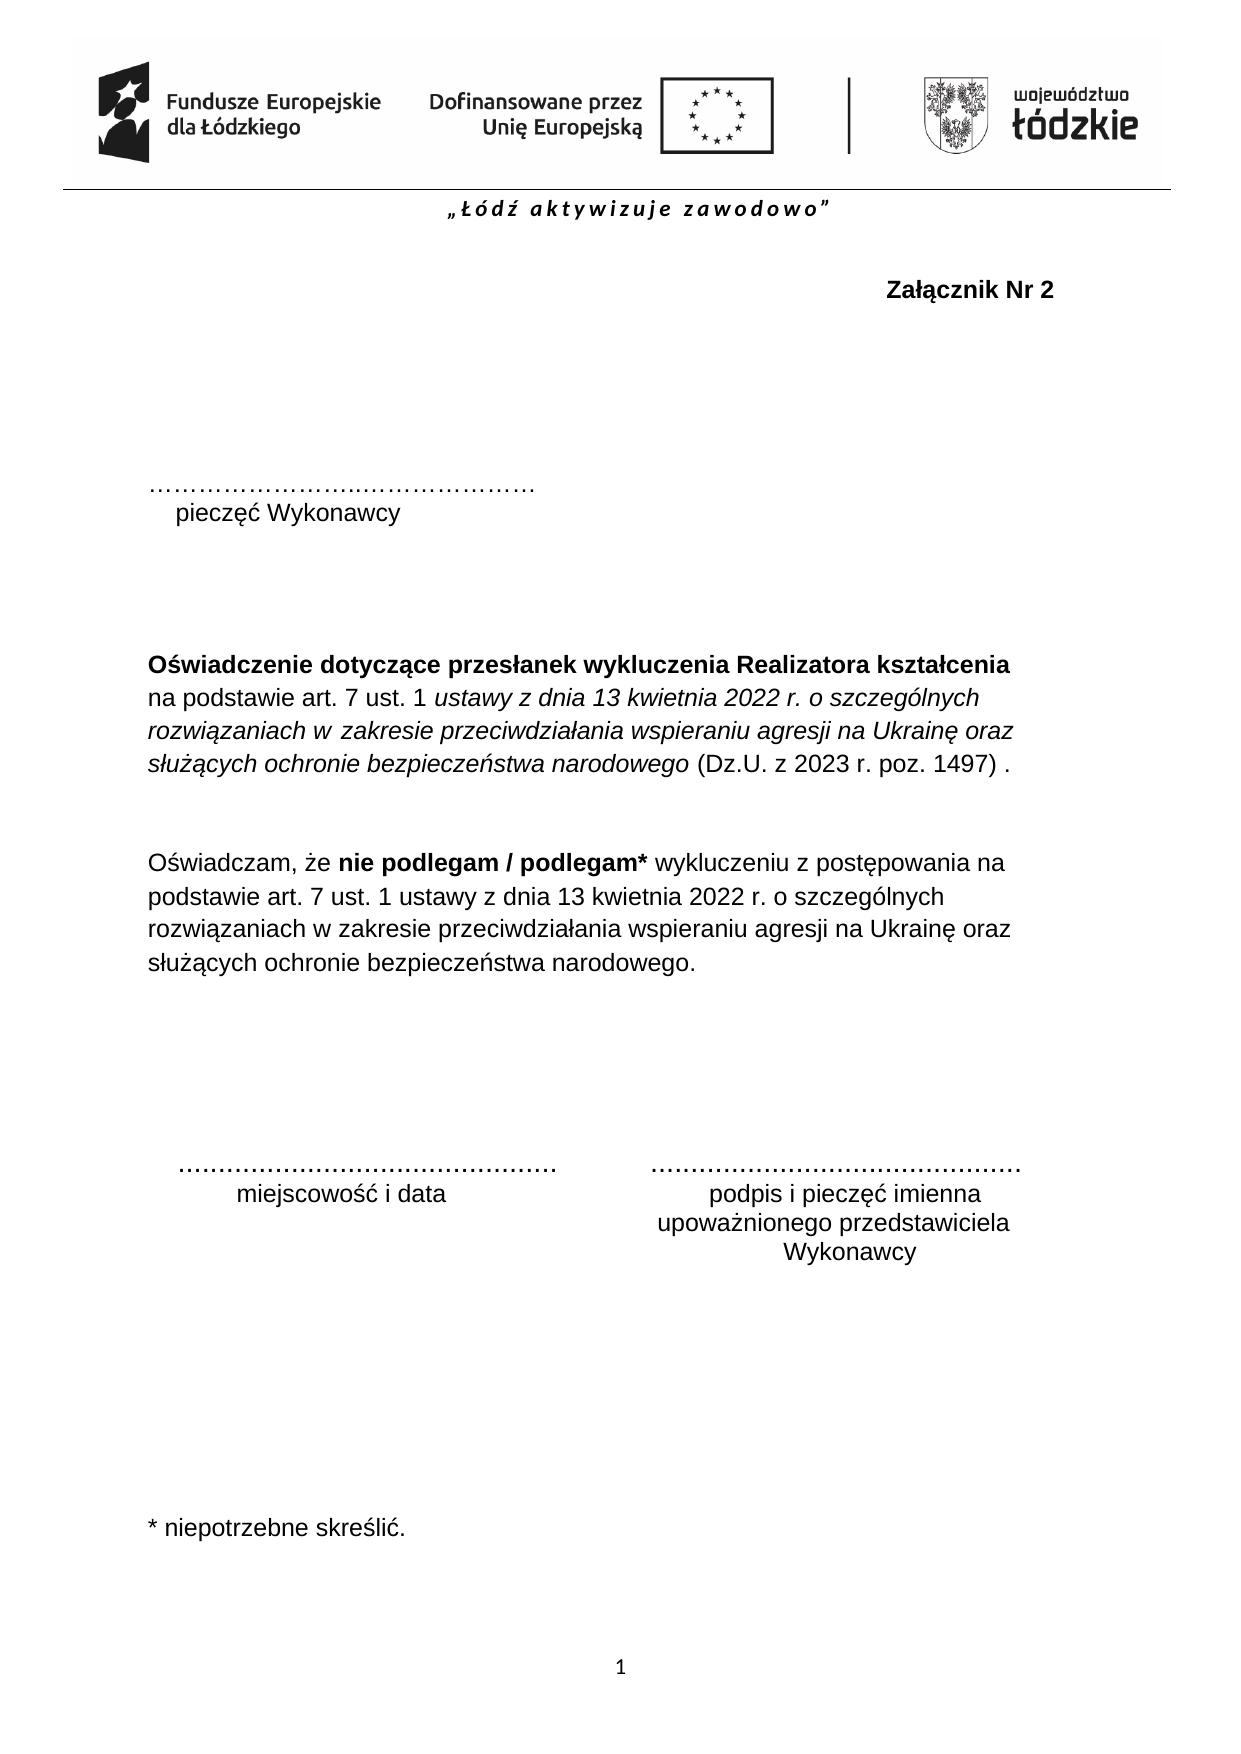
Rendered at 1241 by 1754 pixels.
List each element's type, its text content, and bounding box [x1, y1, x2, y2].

text Wykonawcy [783, 1237, 1092, 1265]
text Załącznik Nr 2 [886, 275, 1092, 304]
text miejscowość i data podpis i pieczęć imienna [236, 1179, 1092, 1208]
picture [73, 36, 1163, 188]
text ……………………..………………… [148, 469, 1092, 498]
text upoważnionego przedstawiciela [650, 1208, 1092, 1237]
text Oświadczam, że nie podlegam / podlegam* wykluczeniu z postępowania na podstawie art. 7 ust. 1 ustawy z dnia 13 kwietnia 2022 r. o szczególnych rozwiązaniach w zakresie przeciwdziałania wspieraniu agresji na Ukrainę oraz służących ochronie bezpieczeństwa narodowego. [148, 848, 1092, 976]
text na podstawie art. 7 ust. 1 ustawy z dnia 13 kwietnia 2022 r. o szczególnych rozwiązaniach w zakresie przeciwdziałania wspieraniu agresji na Ukrainę oraz służących ochronie bezpieczeństwa narodowego (Dz.U. z 2023 r. poz. 1497) . [148, 683, 1092, 778]
text Oświadczenie dotyczące przesłanek wykluczenia Realizatora kształcenia [148, 650, 1092, 679]
text pieczęć Wykonawcy [148, 498, 1092, 527]
text * niepotrzebne skreślić. [148, 1513, 1092, 1542]
text ............................................... .............................................. [148, 1146, 1092, 1179]
